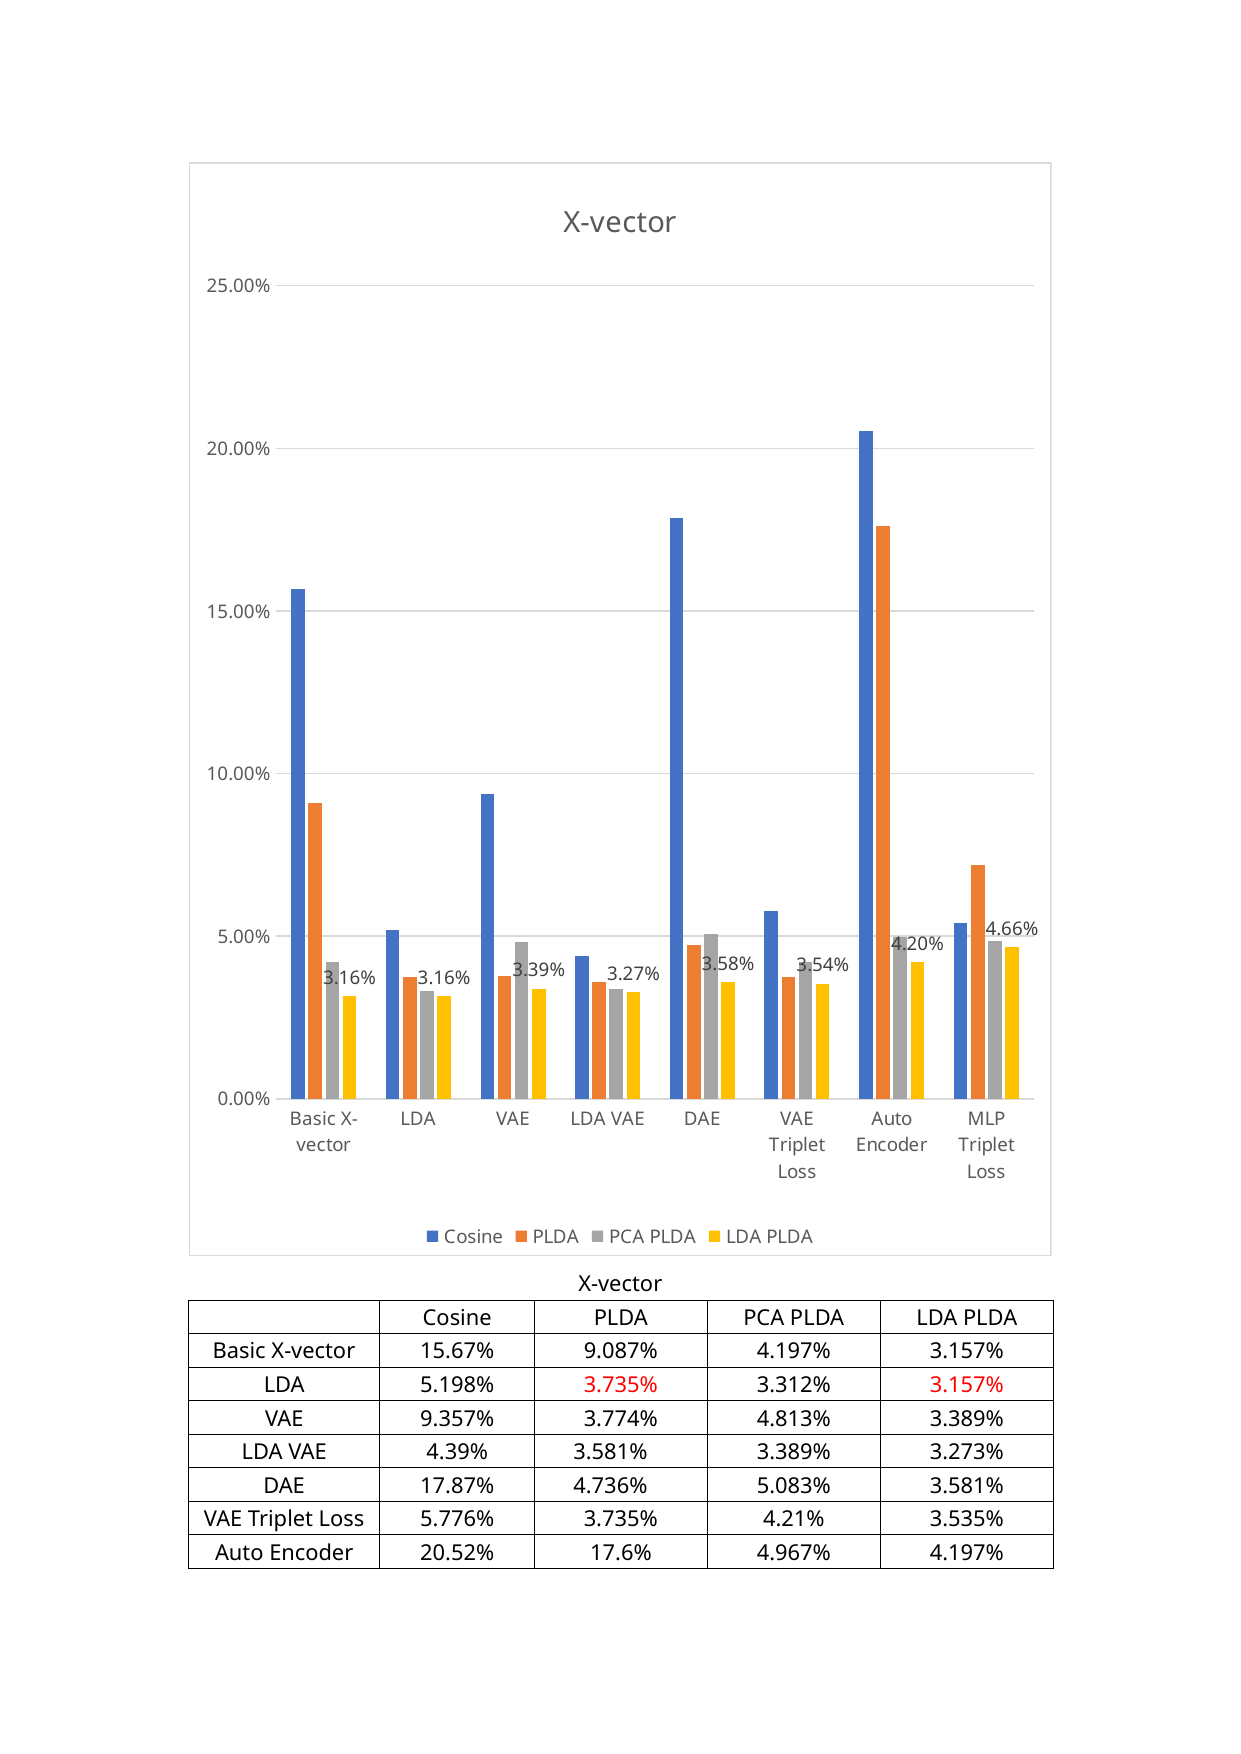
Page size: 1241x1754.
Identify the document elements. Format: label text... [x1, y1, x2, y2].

table_cell Basic X-vector [189, 1334, 379, 1367]
text X-vector [187, 1267, 1053, 1299]
table_cell 3.273% [881, 1435, 1053, 1467]
table_header Cosine [380, 1301, 534, 1333]
table_cell 17.87% [380, 1468, 534, 1501]
table_cell 5.776% [380, 1502, 534, 1534]
table_cell 20.52% [380, 1535, 534, 1568]
table_header [189, 1301, 379, 1333]
table_header PCA PLDA [708, 1301, 880, 1333]
table_cell VAE Triplet Loss [189, 1502, 379, 1534]
table_cell 3.774% [535, 1401, 707, 1434]
table_cell 3.535% [881, 1502, 1053, 1534]
table_cell 17.6% [535, 1535, 707, 1568]
table_cell 9.357% [380, 1401, 534, 1434]
table_cell 3.735% [535, 1502, 707, 1534]
table_cell 4.197% [881, 1535, 1053, 1568]
table_header PLDA [535, 1301, 707, 1333]
table_cell 4.813% [708, 1401, 880, 1434]
table_cell 4.21% [708, 1502, 880, 1534]
table_header LDA PLDA [881, 1301, 1053, 1333]
table_cell 3.312% [708, 1368, 880, 1400]
table_cell 4.39% [380, 1435, 534, 1467]
table_cell 5.198% [380, 1368, 534, 1400]
table_cell 3.157% [881, 1334, 1053, 1367]
table_cell Auto Encoder [189, 1535, 379, 1568]
table_cell 15.67% [380, 1334, 534, 1367]
table_cell 4.197% [708, 1334, 880, 1367]
table_cell DAE [189, 1468, 379, 1501]
table_cell 4.736% [535, 1468, 707, 1501]
table_cell LDA VAE [189, 1435, 379, 1467]
table_cell VAE [189, 1401, 379, 1434]
table_cell 3.581% [881, 1468, 1053, 1501]
table_cell 5.083% [708, 1468, 880, 1501]
table_cell 3.157% [881, 1368, 1053, 1400]
table_cell 3.389% [881, 1401, 1053, 1434]
table_cell LDA [189, 1368, 379, 1400]
table_cell 3.581% [535, 1435, 707, 1467]
table_cell 4.967% [708, 1535, 880, 1568]
table_cell 3.735% [535, 1368, 707, 1400]
table_cell 9.087% [535, 1334, 707, 1367]
table_cell 3.389% [708, 1435, 880, 1467]
